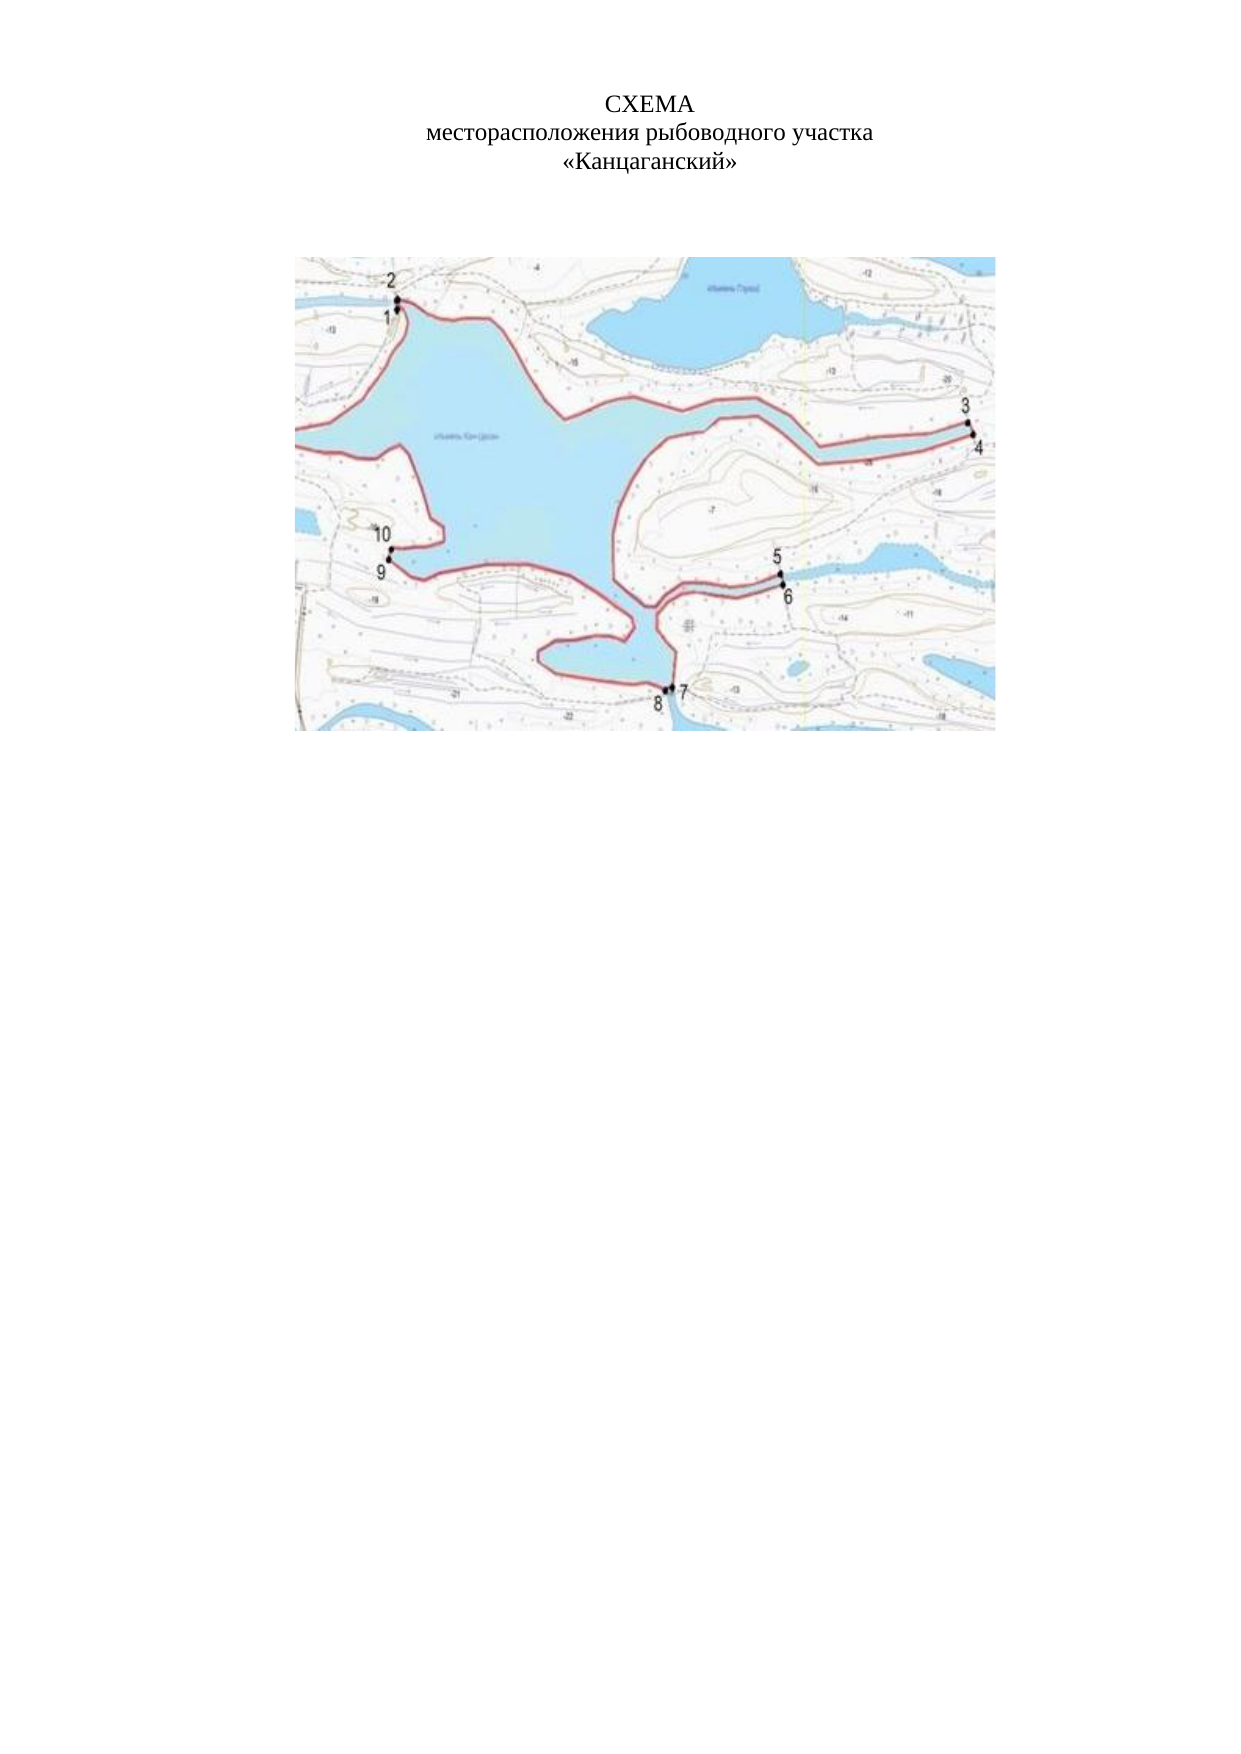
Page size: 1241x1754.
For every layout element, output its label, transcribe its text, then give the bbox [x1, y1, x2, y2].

text СХЕМА [148, 89, 1152, 117]
picture [294, 257, 1005, 731]
text «Канцаганский» [148, 146, 1152, 175]
text месторасположения рыбоводного участка [148, 117, 1152, 146]
